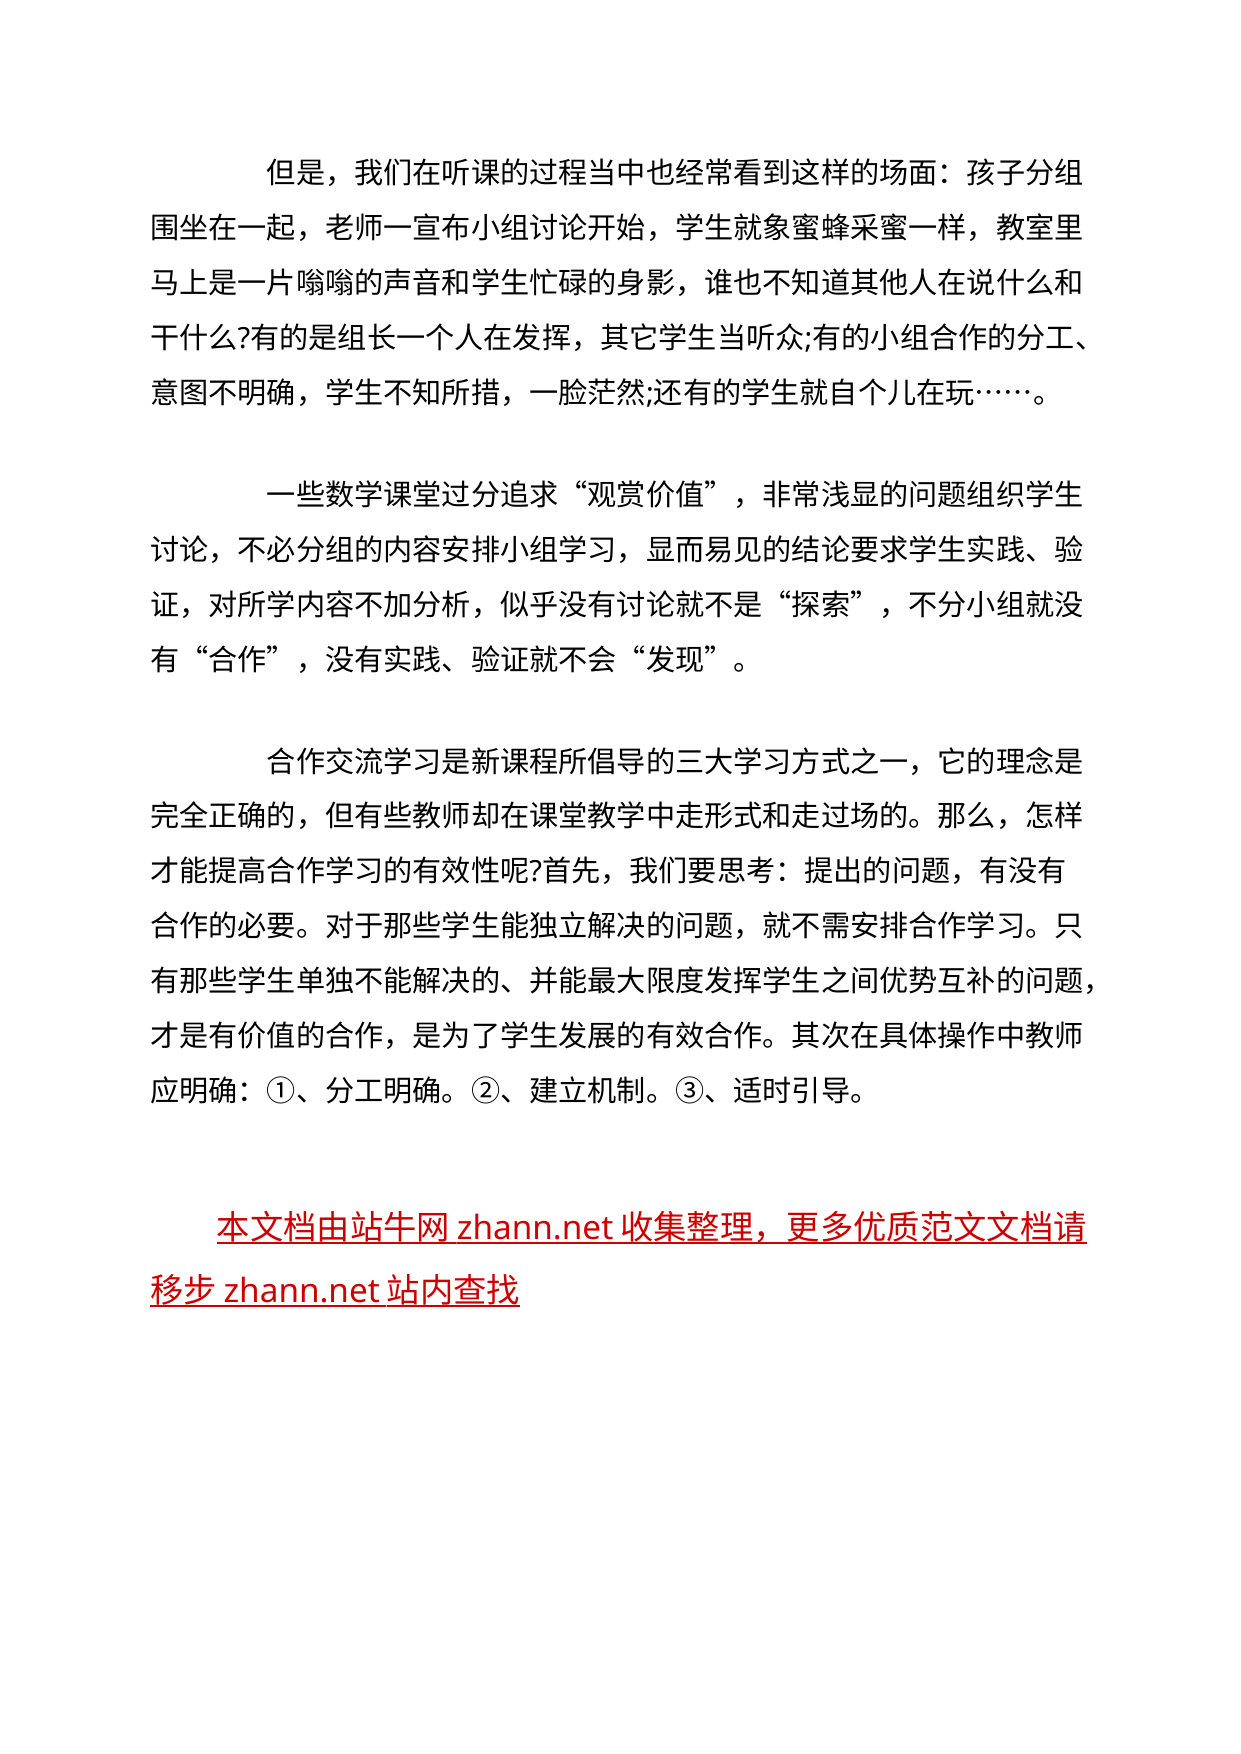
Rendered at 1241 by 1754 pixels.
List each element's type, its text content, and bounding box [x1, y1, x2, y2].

text 合作交流学习是新课程所倡导的三大学习方式之一，它的理念是完全正确的，但有些教师却在课堂教学中走形式和走过场的。那么，怎样才能提高合作学习的有效性呢?首先，我们要思考：提出的问题，有没有合作的必要。对于那些学生能独立解决的问题，就不需安排合作学习。只有那些学生单独不能解决的、并能最大限度发挥学生之间优势互补的问题，才是有价值的合作，是为了学生发展的有效合作。其次在具体操作中教师应明确：①、分工明确。②、建立机制。③、适时引导。 [150, 738, 1090, 1110]
text 一些数学课堂过分追求“观赏价值”，非常浅显的问题组织学生讨论，不必分组的内容安排小组学习，显而易见的结论要求学生实践、验证，对所学内容不加分析，似乎没有讨论就不是“探索”，不分小组就没有“合作”，没有实践、验证就不会“发现”。 [150, 472, 1090, 679]
text 但是，我们在听课的过程当中也经常看到这样的场面：孩子分组围坐在一起，老师一宣布小组讨论开始，学生就象蜜蜂采蜜一样，教室里马上是一片嗡嗡的声音和学生忙碌的身影，谁也不知道其他人在说什么和干什么?有的是组长一个人在发挥，其它学生当听众;有的小组合作的分工、意图不明确，学生不知所措，一脸茫然;还有的学生就自个儿在玩……。 [150, 150, 1090, 412]
text 本文档由站牛网zhann.net收集整理，更多优质范文文档请移步zhann.net站内查找 [150, 1201, 1090, 1312]
